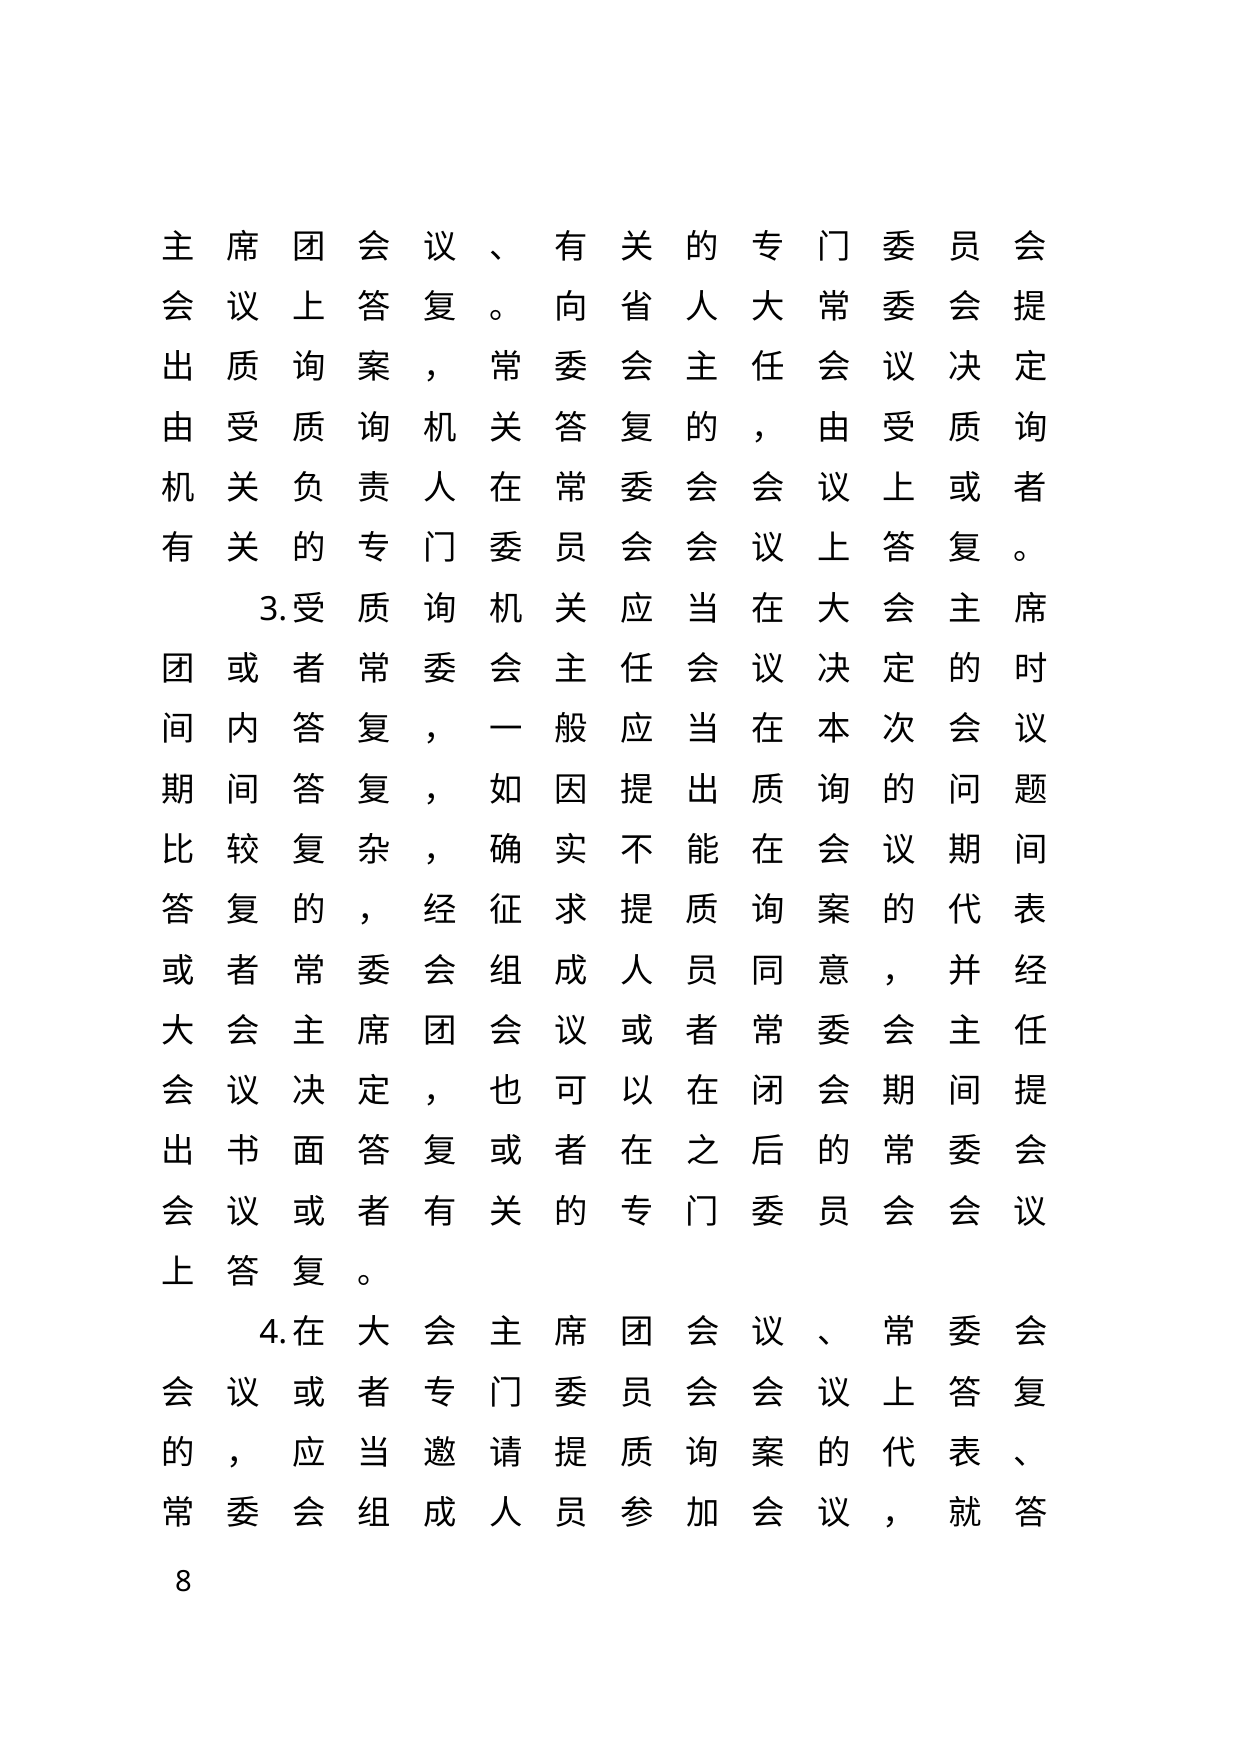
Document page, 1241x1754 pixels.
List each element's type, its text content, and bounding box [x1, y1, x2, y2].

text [161, 213, 1079, 575]
text 3.受质询机关应当在大会主席团或者常委会主任会议决定的时间内答复，一般应当在本次会议期间答复，如因提出质询的问题比较复杂，确实不能在会议期间答复的，经征求提质询案的代表或者常委会组成人员同意，并经大会主席团会议或者常委会主任会议决定，也可以在闭会期间提出书面答复或者在之后的常委会会议或者有关的专门委员会会议上答复。 [161, 575, 1079, 1299]
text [161, 1299, 1079, 1540]
